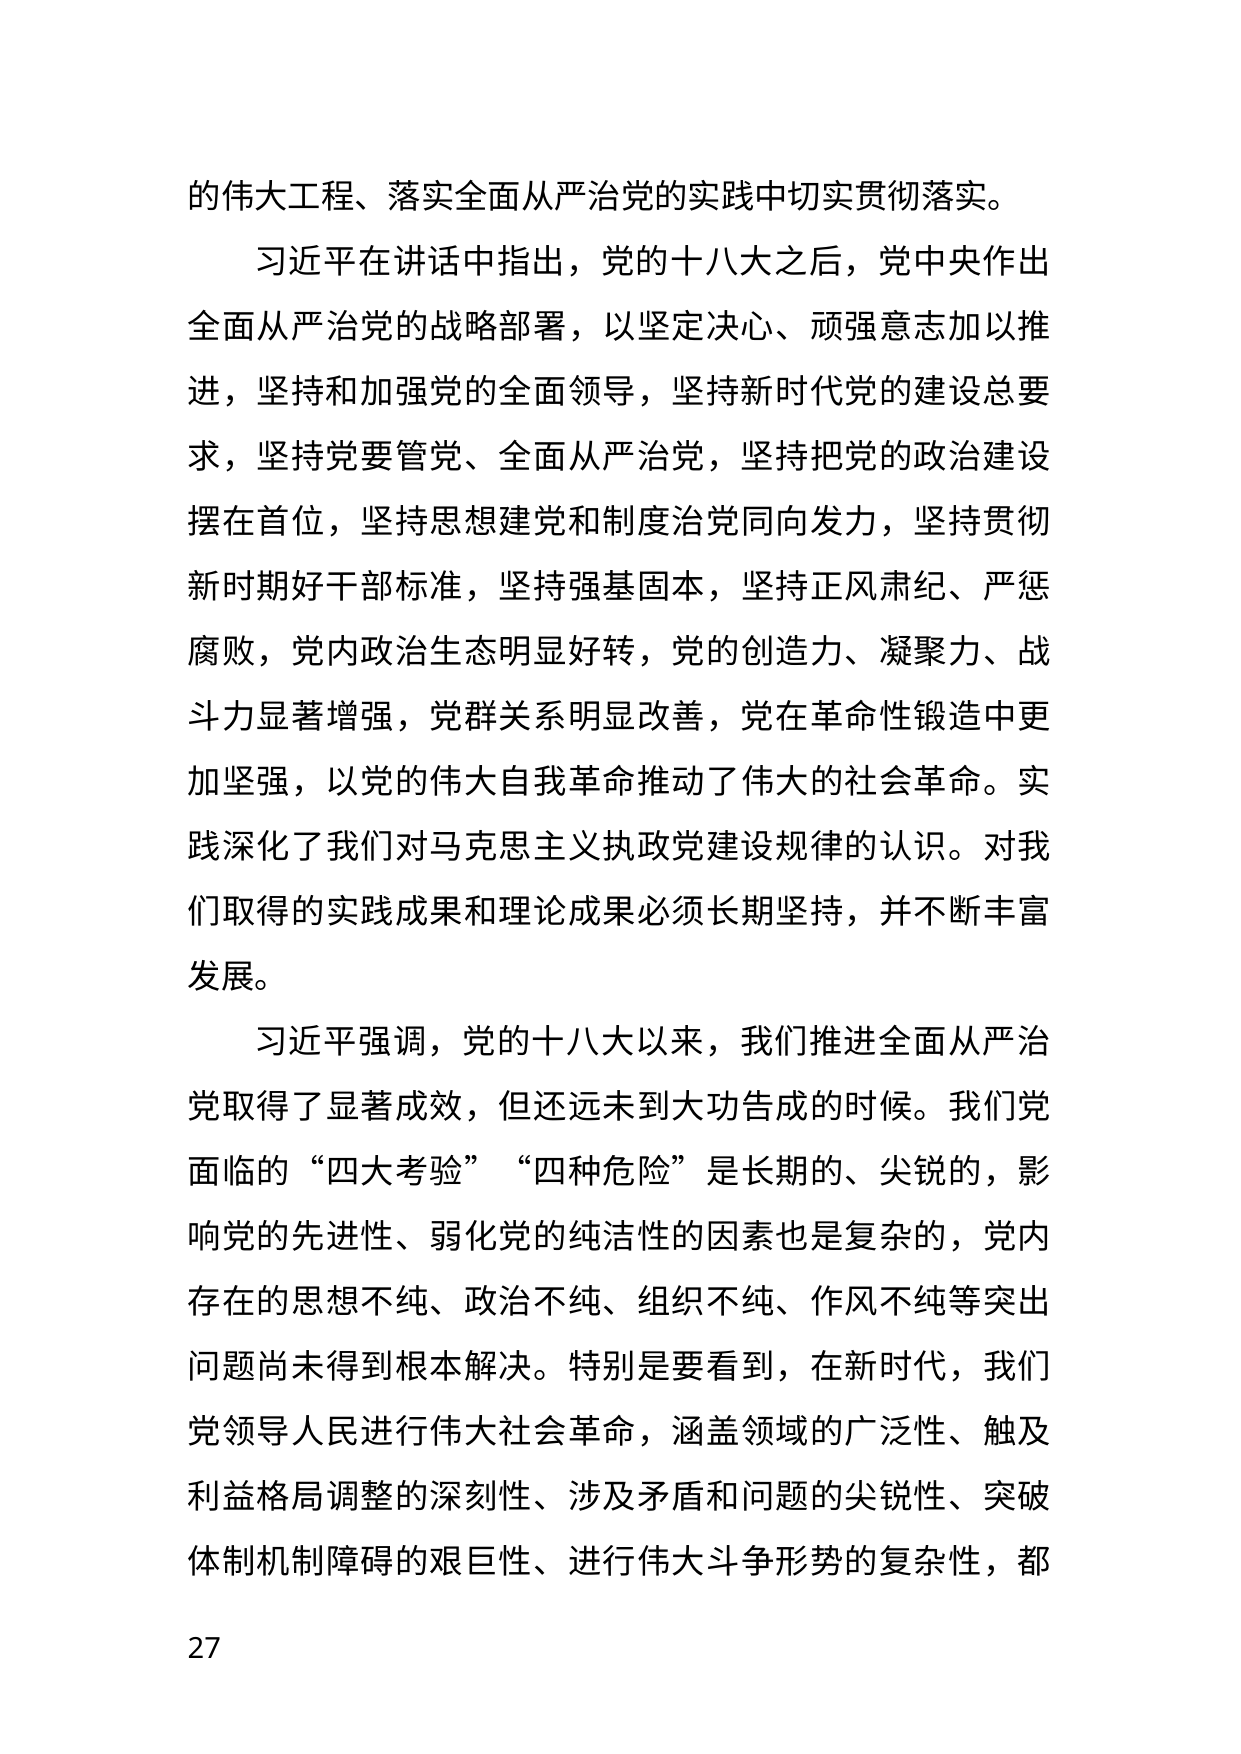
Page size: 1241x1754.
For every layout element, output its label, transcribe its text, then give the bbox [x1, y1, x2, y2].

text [187, 1007, 1053, 1592]
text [187, 162, 1053, 227]
text 习近平在讲话中指出，党的十八大之后，党中央作出全面从严治党的战略部署，以坚定决心、顽强意志加以推进，坚持和加强党的全面领导，坚持新时代党的建设总要求，坚持党要管党、全面从严治党，坚持把党的政治建设摆在首位，坚持思想建党和制度治党同向发力，坚持贯彻新时期好干部标准，坚持强基固本，坚持正风肃纪、严惩腐败，党内政治生态明显好转，党的创造力、凝聚力、战斗力显著增强，党群关系明显改善，党在革命性锻造中更加坚强，以党的伟大自我革命推动了伟大的社会革命。实践深化了我们对马克思主义执政党建设规律的认识。对我们取得的实践成果和理论成果必须长期坚持，并不断丰富发展。 [187, 227, 1053, 1007]
